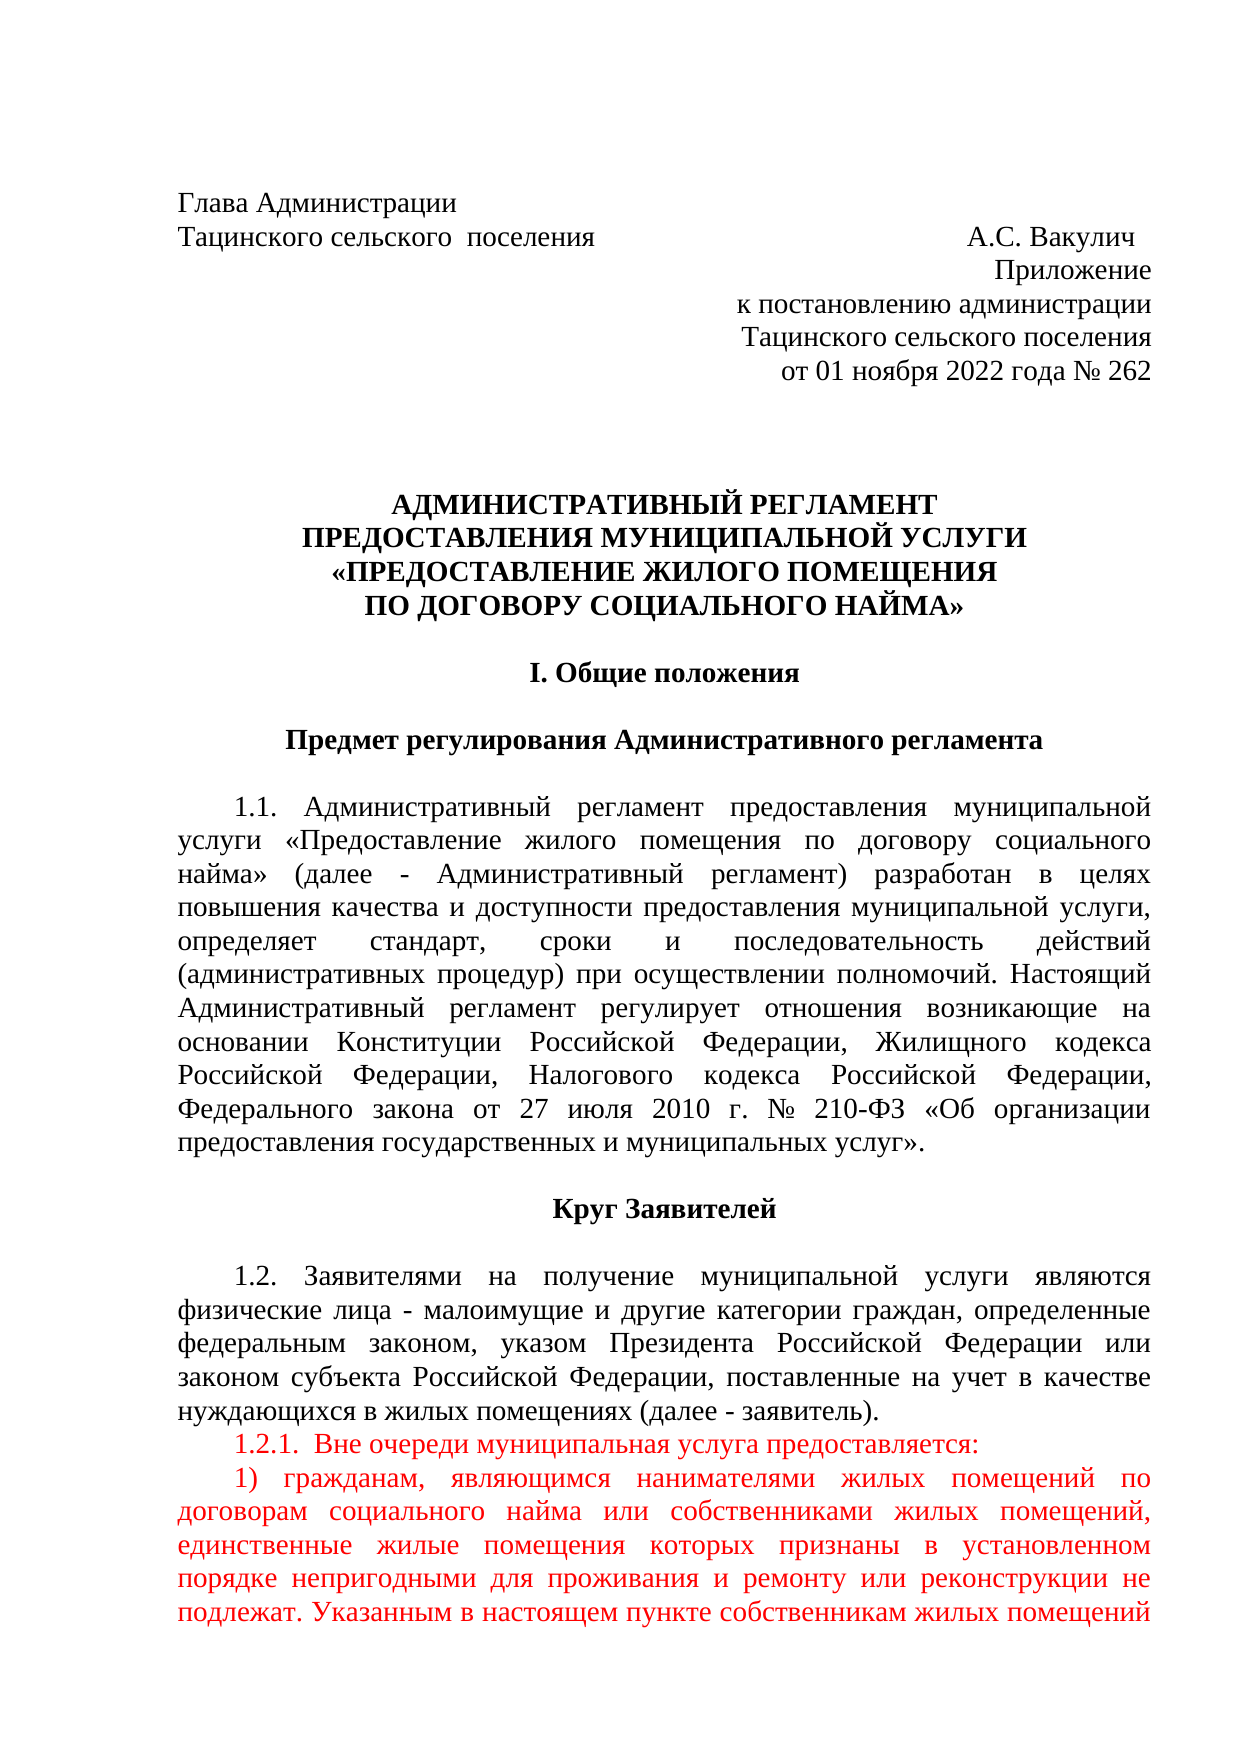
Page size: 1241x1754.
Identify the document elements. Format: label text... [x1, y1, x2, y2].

text Глава Администрации [148, 185, 1152, 219]
text 1.2. Заявителями на получение муниципальной услуги являются физические лица - малоимущие и другие категории граждан, определенные федеральным законом, указом Президента Российской Федерации или законом субъекта Российской Федерации, поставленные на учет в качестве нуждающихся в жилых помещениях (далее - заявитель). [177, 1258, 1152, 1426]
text от 01 ноября 2022 года № 262 [177, 353, 1152, 386]
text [177, 1460, 1152, 1627]
text Тацинского сельского поселения [177, 319, 1152, 353]
text к постановлению администрации [177, 286, 1152, 319]
title ПРЕДОСТАВЛЕНИЯ МУНИЦИПАЛЬНОЙ УСЛУГИ «ПРЕДОСТАВЛЕНИЕ ЖИЛОГО ПОМЕЩЕНИЯ [177, 521, 1152, 588]
text 1.2.1. Вне очереди муниципальная услуга предоставляется: [177, 1426, 1152, 1460]
title Предмет регулирования Административного регламента [177, 722, 1152, 755]
text 1.1. Административный регламент предоставления муниципальной услуги «Предоставление жилого помещения по договору социального найма» (далее - Административный регламент) разработан в целях повышения качества и доступности предоставления муниципальной услуги, определяет стандарт, сроки и последовательность действий (административных процедур) при осуществлении полномочий. Настоящий Административный регламент регулирует отношения возникающие на основании Конституции Российской Федерации, Жилищного кодекса Российской Федерации, Налогового кодекса Российской Федерации, Федерального закона от 27 июля 2010 г. № 210-ФЗ «Об организации предоставления государственных и муниципальных услуг». [177, 789, 1152, 1158]
text Тацинского сельского поселения А.С. Вакулич [148, 219, 1152, 252]
title ПО ДОГОВОРУ СОЦИАЛЬНОГО НАЙМА» [177, 588, 1152, 621]
text Приложение [177, 252, 1152, 286]
title АДМИНИСТРАТИВНЫЙ РЕГЛАМЕНТ [177, 487, 1152, 521]
title Круг Заявителей [177, 1191, 1152, 1225]
title I. Общие положения [177, 655, 1152, 688]
